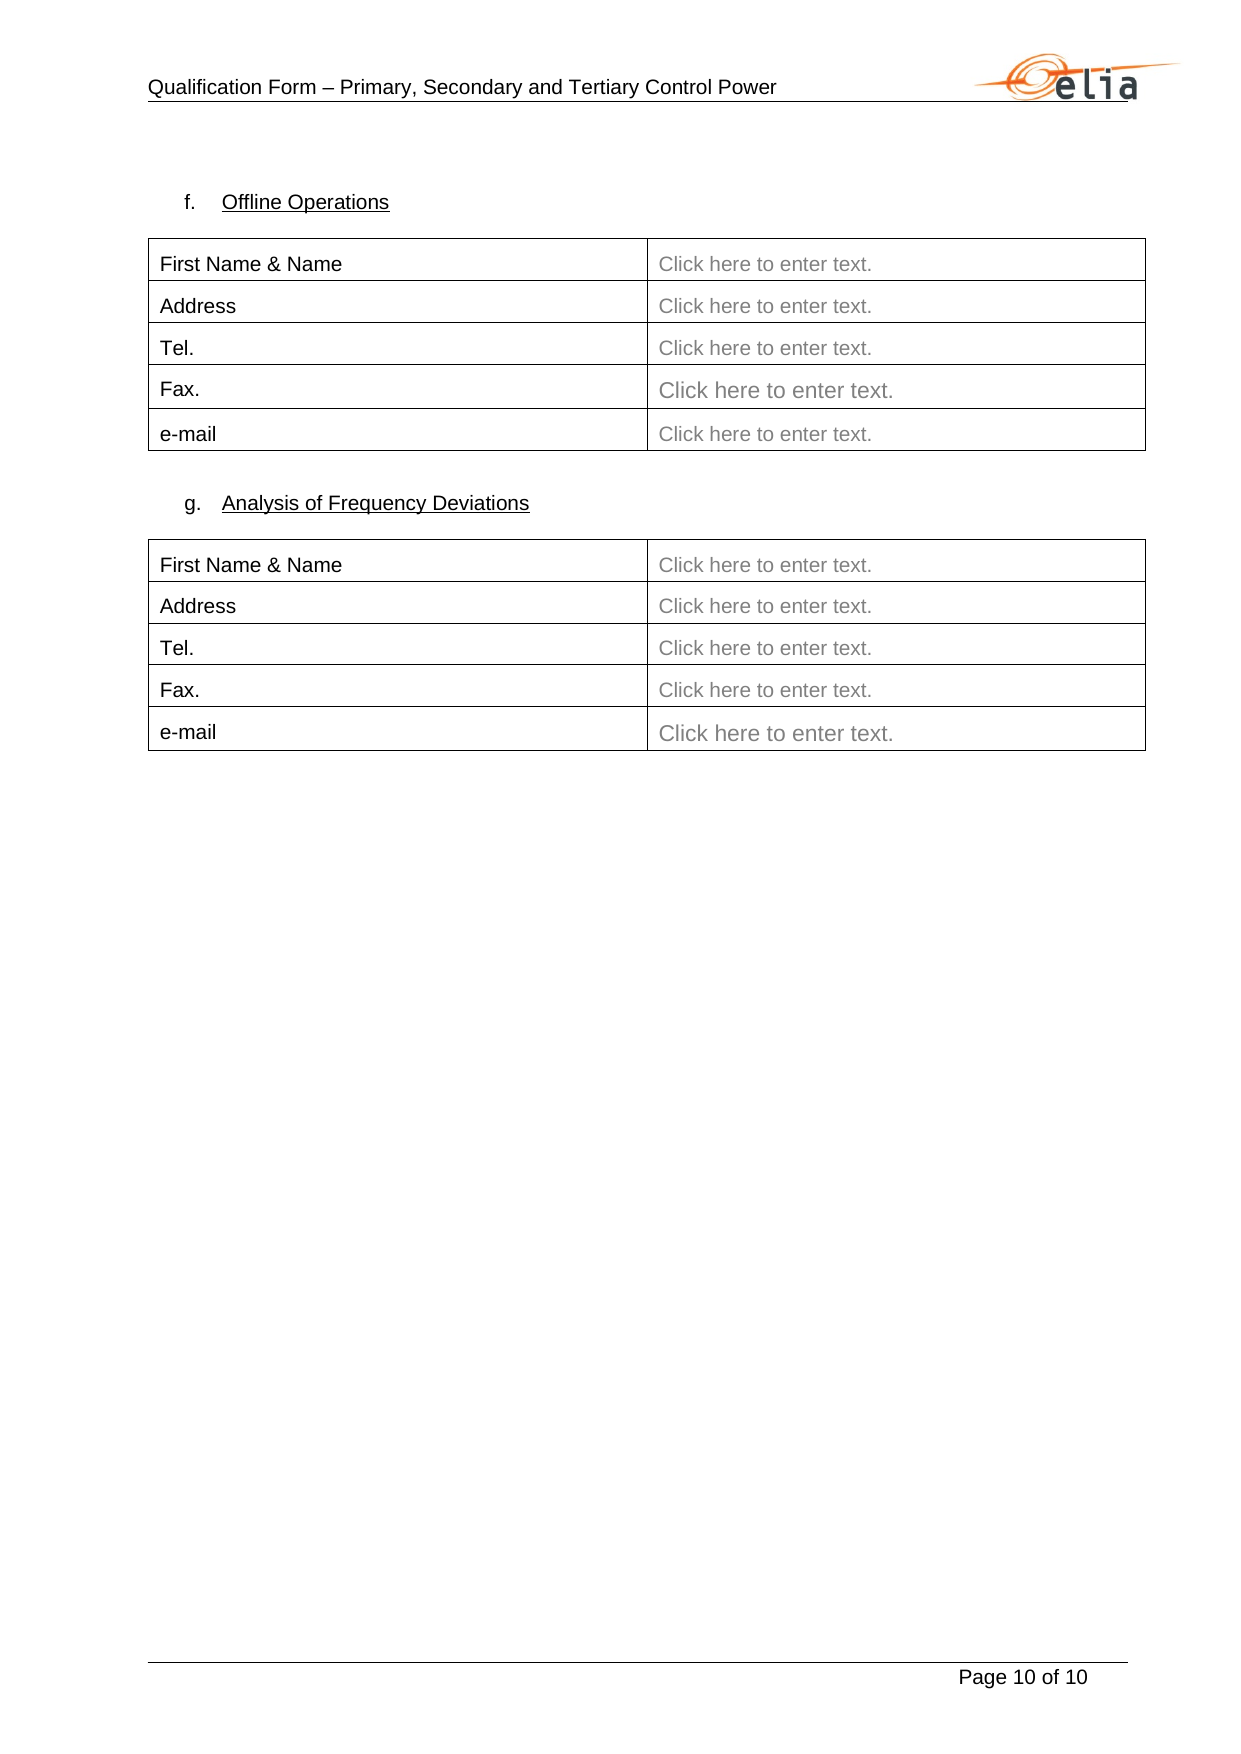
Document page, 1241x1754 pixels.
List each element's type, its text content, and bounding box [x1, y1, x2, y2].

table_header First Name & Name [149, 540, 647, 581]
picture [970, 42, 1184, 111]
table_cell Click here to enter text. [648, 624, 1145, 664]
table_cell Click here to enter text. [648, 281, 1145, 322]
list Analysis of Frequency Deviations [184, 491, 1128, 514]
table_cell Click here to enter text. [648, 707, 1145, 750]
table_cell Click here to enter text. [648, 409, 1145, 449]
table_header Click here to enter text. [648, 239, 1145, 280]
list Offline Operations [184, 190, 1128, 214]
table_cell Tel. [149, 624, 647, 664]
table_cell Click here to enter text. [648, 323, 1145, 364]
table_cell Click here to enter text. [648, 365, 1145, 408]
table_header Click here to enter text. [648, 540, 1145, 581]
table_cell Address [149, 281, 647, 322]
table_header First Name & Name [149, 239, 647, 280]
table_cell Tel. [149, 323, 647, 364]
table_cell Fax. [149, 665, 647, 706]
table_cell e-mail [149, 409, 647, 449]
table_cell e-mail [149, 707, 647, 750]
table_cell Click here to enter text. [648, 665, 1145, 706]
table_cell Click here to enter text. [648, 582, 1145, 622]
table_cell Address [149, 582, 647, 622]
table_cell Fax. [149, 365, 647, 408]
